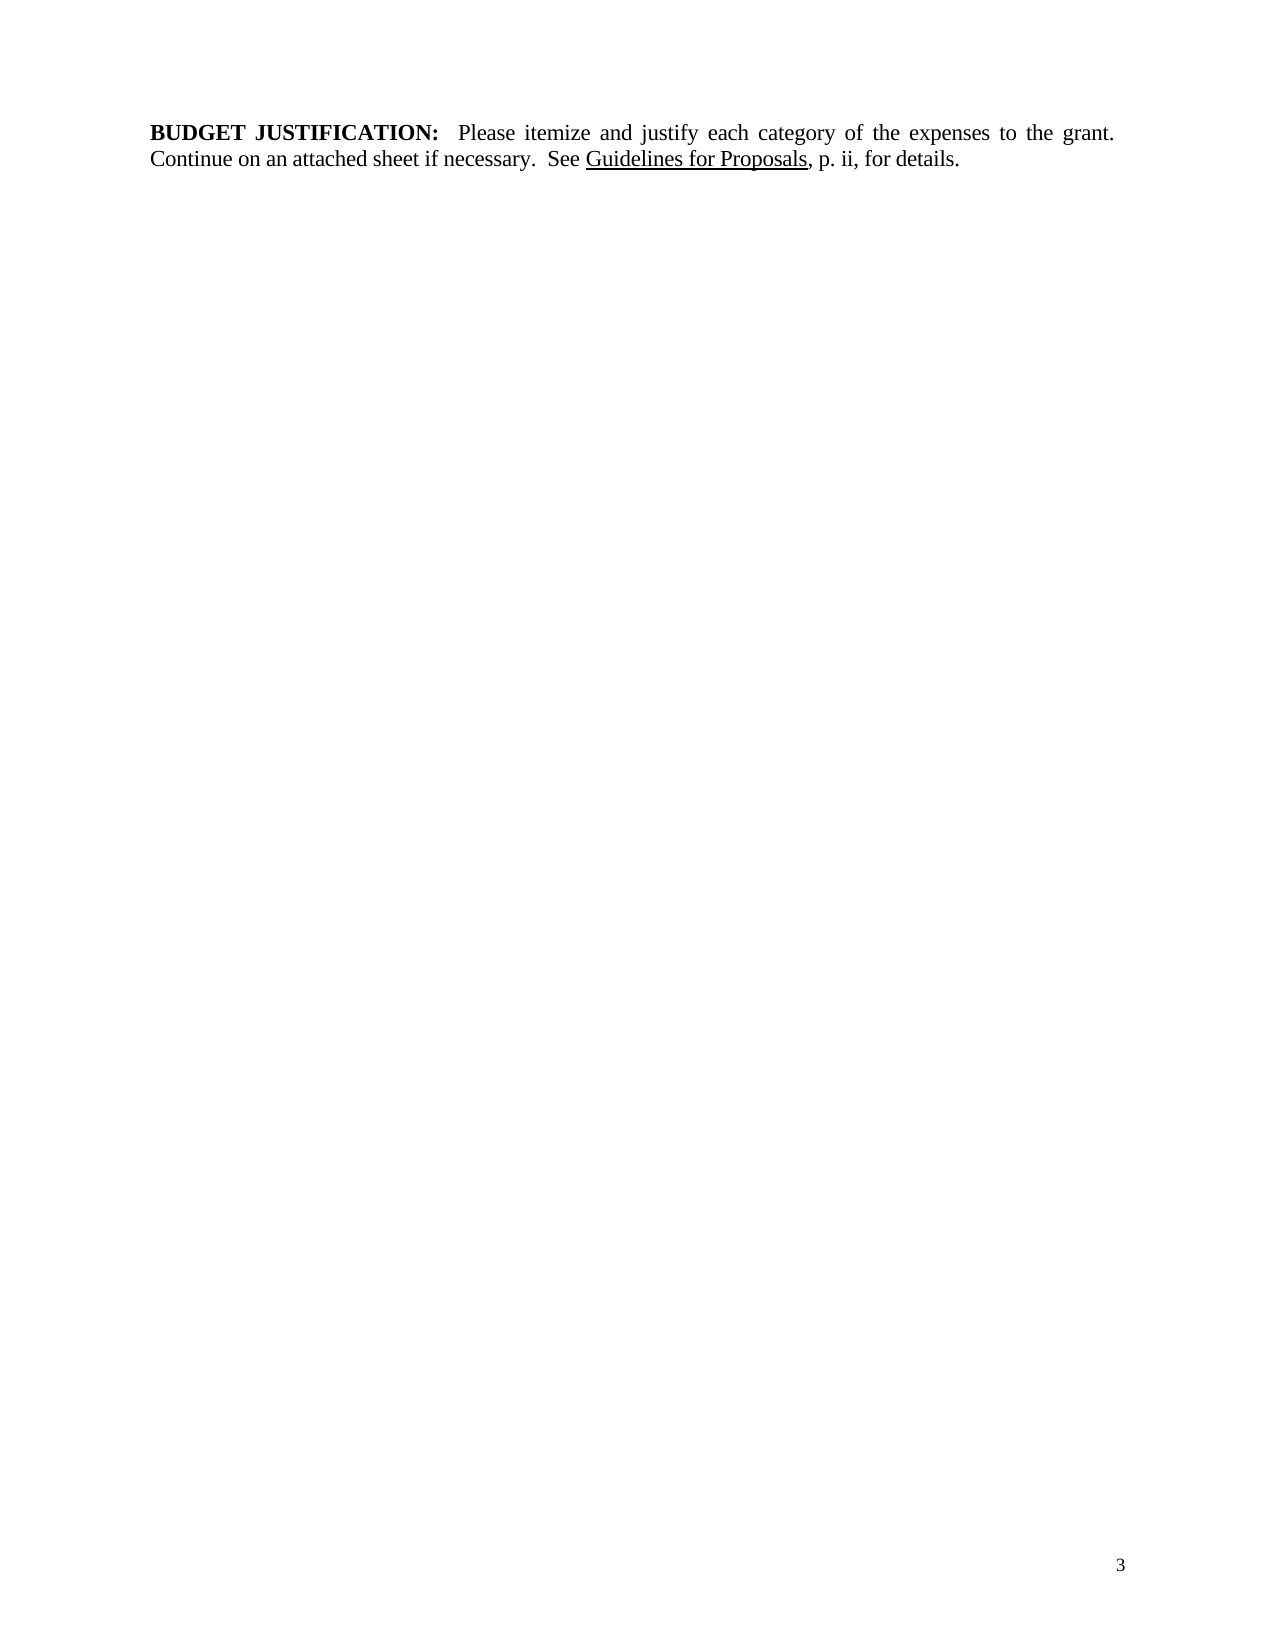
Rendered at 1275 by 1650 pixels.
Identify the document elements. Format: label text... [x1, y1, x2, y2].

text BUDGET JUSTIFICATION: Please itemize and justify each category of the expenses to the grant. Continue on an attached sheet if necessary. See Guidelines for Proposals, p. ii, for details. [150, 119, 1116, 172]
